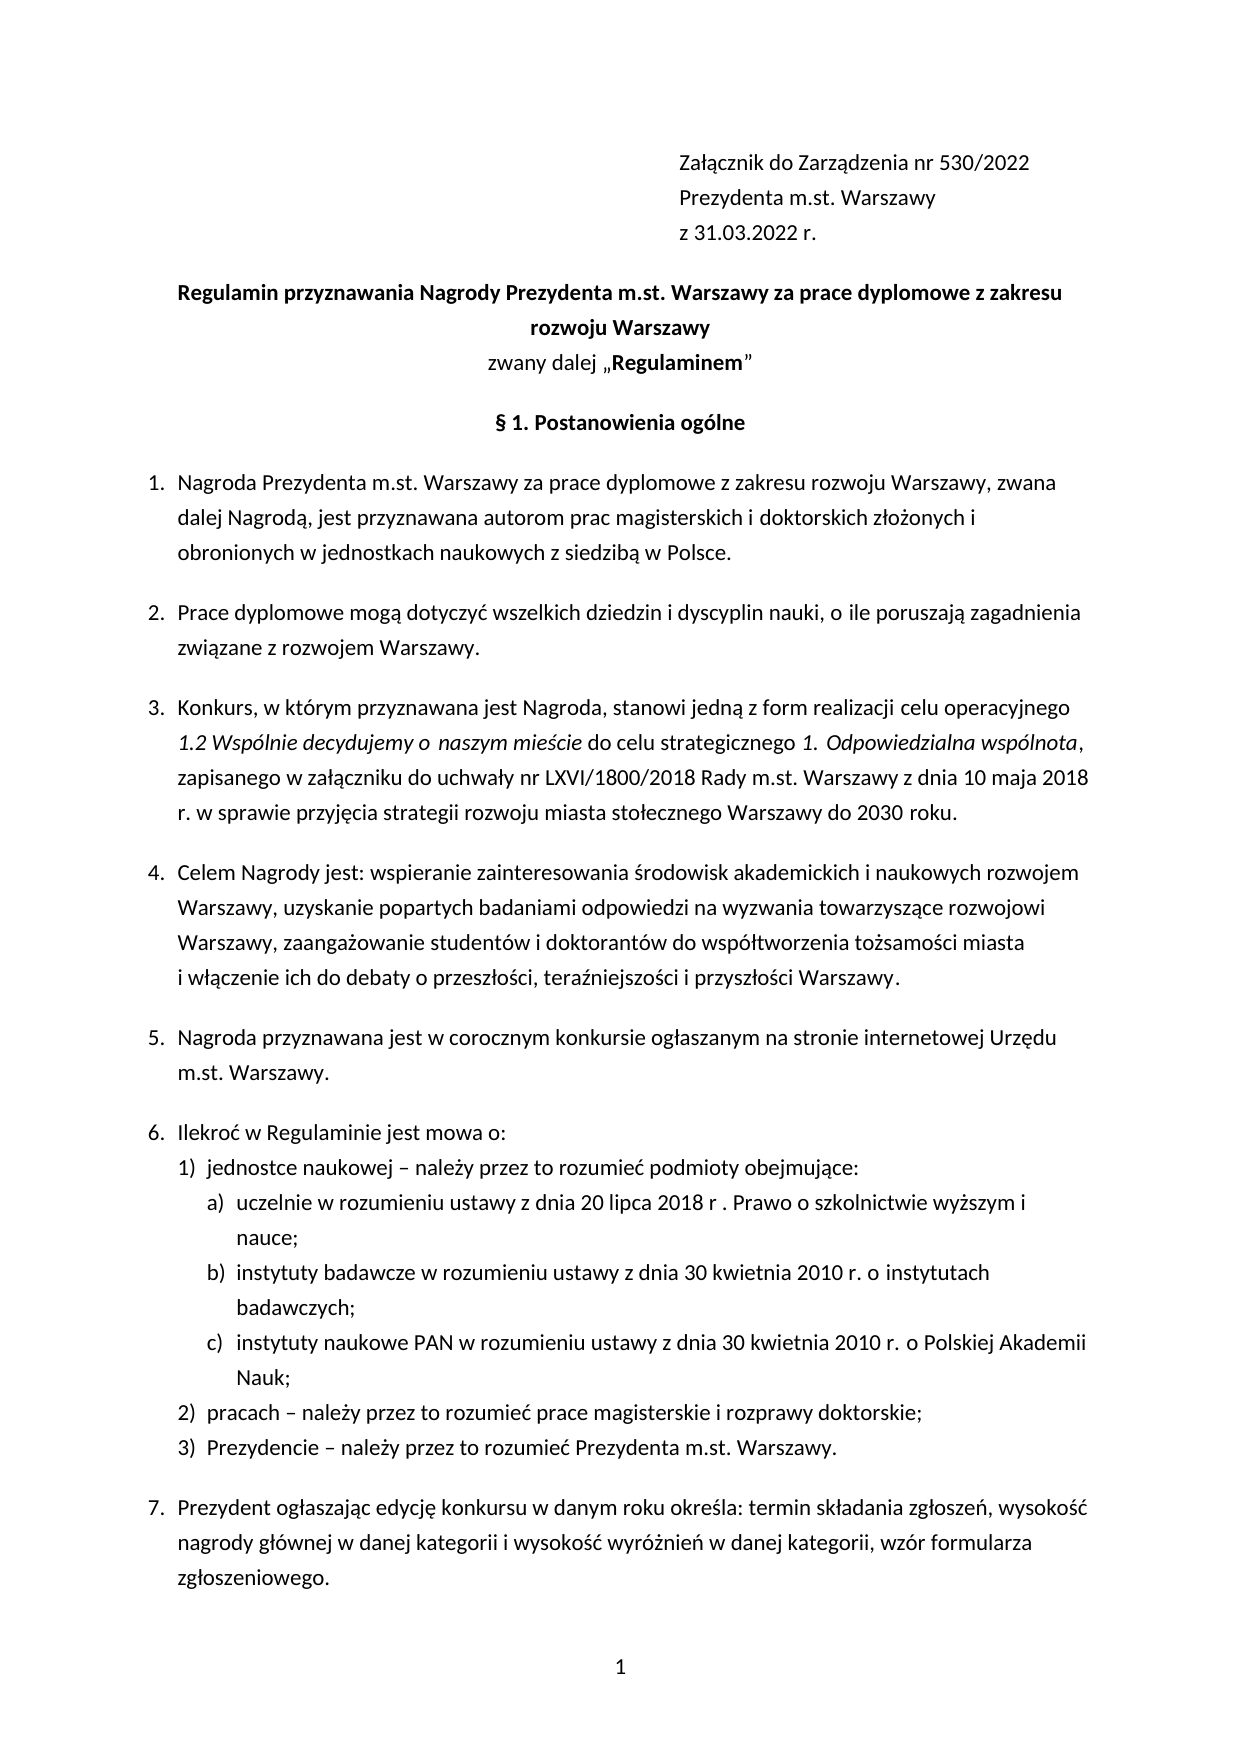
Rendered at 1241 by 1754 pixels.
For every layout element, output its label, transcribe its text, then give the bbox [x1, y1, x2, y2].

list Prezydent ogłaszając edycję konkursu w danym roku określa: termin składania zgłoszeń, wysokość nagrody głównej w danej kategorii i wysokość wyróżnień w danej kategorii, wzór formularza zgłoszeniowego. [148, 1493, 1093, 1591]
text Regulamin przyznawania Nagrody Prezydenta m.st. Warszawy za prace dyplomowe z zakresu rozwoju Warszawy [148, 278, 1093, 341]
list pracach – należy przez to rozumieć prace magisterskie i rozprawy doktorskie; [177, 1398, 1093, 1426]
list Celem Nagrody jest: wspieranie zainteresowania środowisk akademickich i naukowych rozwojem Warszawy, uzyskanie popartych badaniami odpowiedzi na wyzwania towarzyszące rozwojowi Warszawy, zaangażowanie studentów i doktorantów do współtworzenia tożsamości miasta i włączenie ich do debaty o przeszłości, teraźniejszości i przyszłości Warszawy. [148, 858, 1093, 991]
list Prace dyplomowe mogą dotyczyć wszelkich dziedzin i dyscyplin nauki, o ile poruszają zagadnienia związane z rozwojem Warszawy. [148, 598, 1093, 661]
text Prezydenta m.st. Warszawy [679, 183, 1093, 211]
list Prezydencie – należy przez to rozumieć Prezydenta m.st. Warszawy. [177, 1433, 1093, 1461]
text § 1. Postanowienia ogólne [148, 408, 1093, 436]
list Nagroda przyznawana jest w corocznym konkursie ogłaszanym na stronie internetowej Urzędu m.st. Warszawy. [148, 1023, 1093, 1086]
list instytuty badawcze w rozumieniu ustawy z dnia 30 kwietnia 2010 r. o instytutach badawczych; [207, 1258, 1093, 1321]
list instytuty naukowe PAN w rozumieniu ustawy z dnia 30 kwietnia 2010 r. o Polskiej Akademii Nauk; [207, 1328, 1093, 1391]
list Konkurs, w którym przyznawana jest Nagroda, stanowi jedną z form realizacji celu operacyjnego 1.2 Wspólnie decydujemy o naszym mieście do celu strategicznego 1. Odpowiedzialna wspólnota, zapisanego w załączniku do uchwały nr LXVI/1800/2018 Rady m.st. Warszawy z dnia 10 maja 2018 r. w sprawie przyjęcia strategii rozwoju miasta stołecznego Warszawy do 2030 roku. [148, 693, 1093, 826]
list jednostce naukowej – należy przez to rozumieć podmioty obejmujące: [177, 1153, 1093, 1181]
text zwany dalej „Regulaminem” [148, 348, 1093, 376]
list Ilekroć w Regulaminie jest mowa o: [148, 1118, 1093, 1146]
list uczelnie w rozumieniu ustawy z dnia 20 lipca 2018 r . Prawo o szkolnictwie wyższym i nauce; [207, 1188, 1093, 1251]
text Załącznik do Zarządzenia nr 530/2022 [679, 148, 1093, 176]
list Nagroda Prezydenta m.st. Warszawy za prace dyplomowe z zakresu rozwoju Warszawy, zwana dalej Nagrodą, jest przyznawana autorom prac magisterskich i doktorskich złożonych i obronionych w jednostkach naukowych z siedzibą w Polsce. [148, 468, 1093, 566]
text z 31.03.2022 r. [679, 218, 1093, 246]
